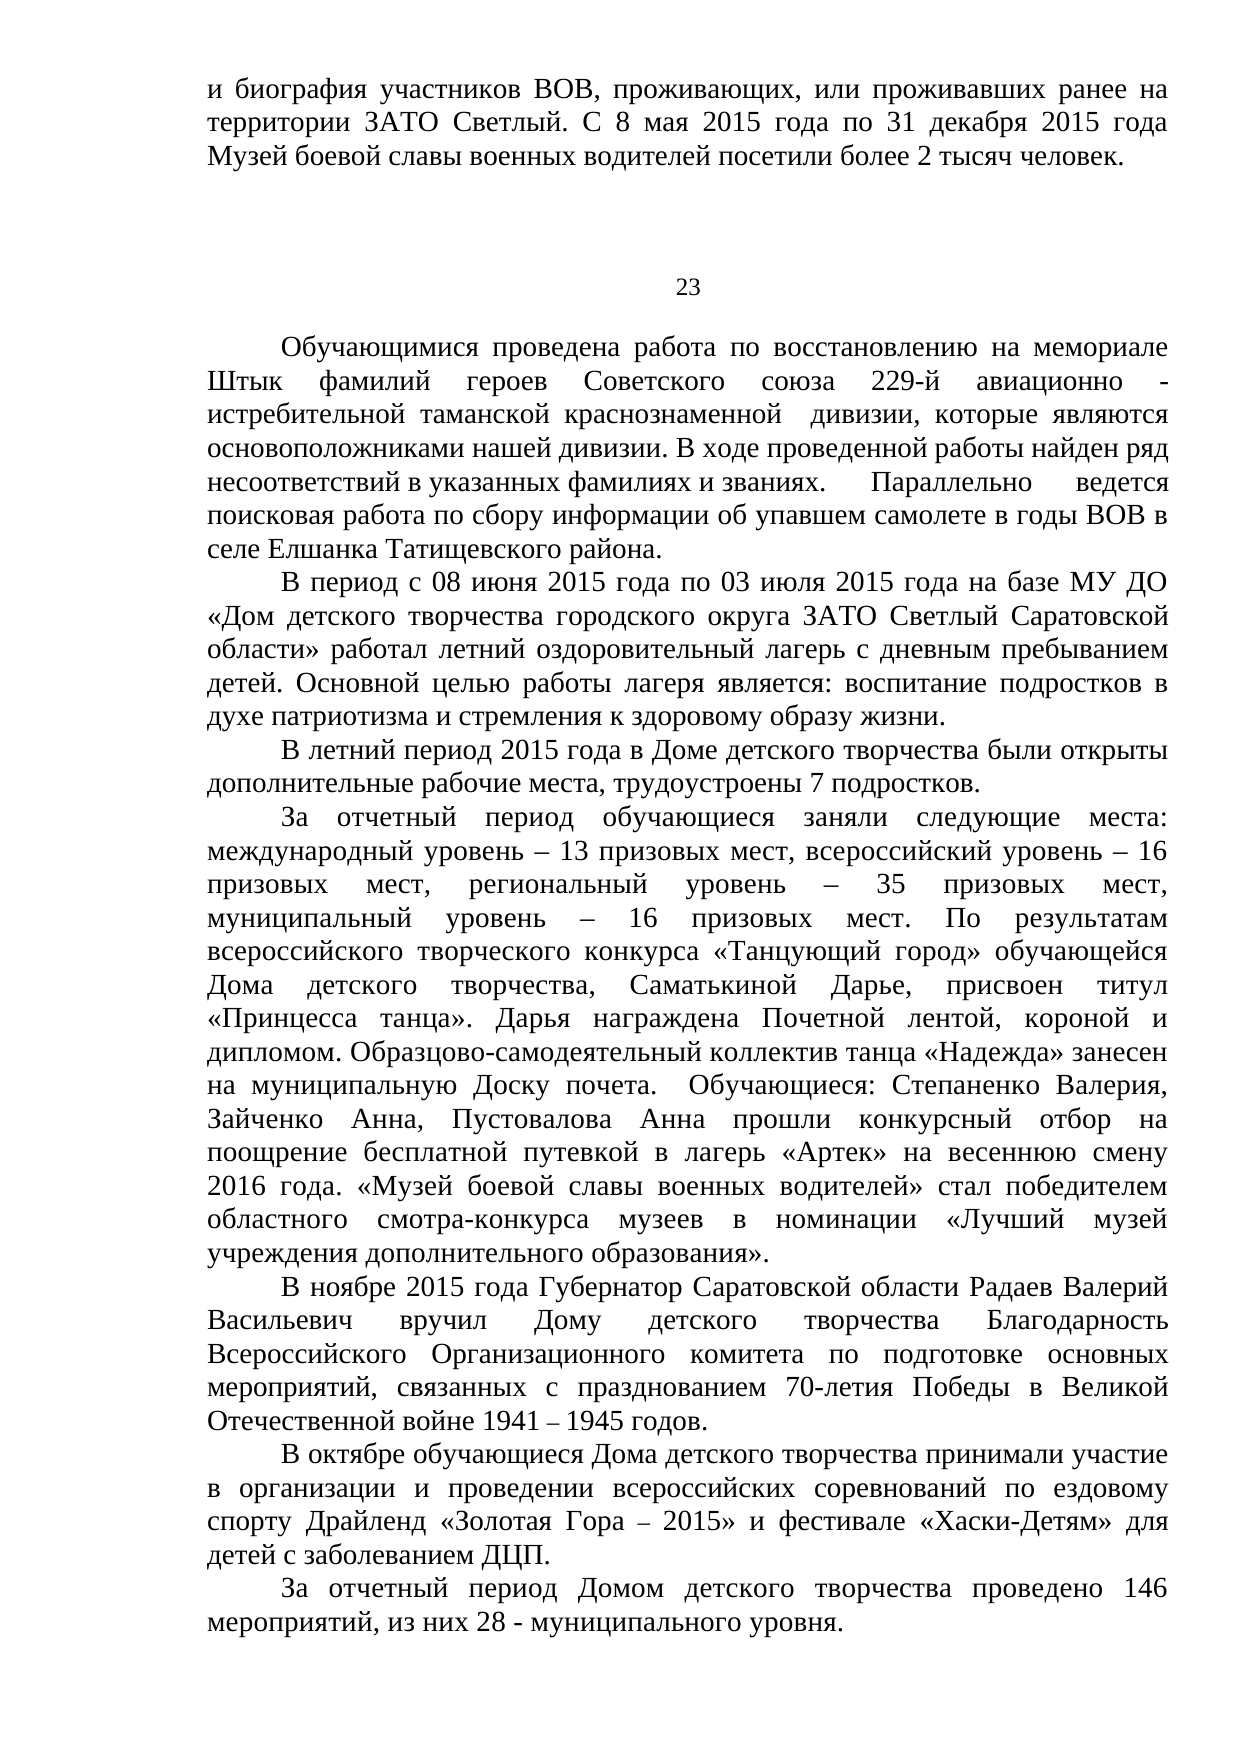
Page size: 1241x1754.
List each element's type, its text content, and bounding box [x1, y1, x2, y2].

text В октябре обучающиеся Дома детского творчества принимали участие в организации и проведении всероссийских соревнований по ездовому спорту Драйленд «Золотая Гора – 2015» и фестивале «Хаски-Детям» для детей с заболеванием ДЦП. [207, 1436, 1169, 1571]
text В ноябре 2015 года Губернатор Саратовской области Радаев Валерий Васильевич вручил Дому детского творчества Благодарность Всероссийского Организационного комитета по подготовке основных мероприятий, связанных с празднованием 70-летия Победы в Великой Отечественной войне 1941 – 1945 годов. [207, 1269, 1169, 1436]
text В период с 08 июня 2015 года по 03 июля 2015 года на базе МУ ДО «Дом детского творчества городского округа ЗАТО Светлый Саратовской области» работал летний оздоровительный лагерь с дневным пребыванием детей. Основной целью работы лагеря является: воспитание подростков в духе патриотизма и стремления к здоровому образу жизни. [207, 564, 1169, 732]
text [207, 71, 1169, 171]
text 23 [207, 272, 1169, 301]
text За отчетный период Домом детского творчества проведено 146 мероприятий, из них 28 - муниципального уровня. [207, 1571, 1169, 1638]
text В летний период 2015 года в Доме детского творчества были открыты дополнительные рабочие места, трудоустроены 7 подростков. [207, 732, 1169, 799]
text Обучающимися проведена работа по восстановлению на мемориале Штык фамилий героев Советского союза 229-й авиационно - истребительной таманской краснознаменной дивизии, которые являются основоположниками нашей дивизии. В ходе проведенной работы найден ряд несоответствий в указанных фамилиях и званиях. Параллельно ведется поисковая работа по сбору информации об упавшем самолете в годы ВОВ в селе Елшанка Татищевского района. [207, 329, 1169, 564]
text За отчетный период обучающиеся заняли следующие места: международный уровень – 13 призовых мест, всероссийский уровень – 16 призовых мест, региональный уровень – 35 призовых мест, муниципальный уровень – 16 призовых мест. По результатам всероссийского творческого конкурса «Танцующий город» обучающейся Дома детского творчества, Саматькиной Дарье, присвоен титул «Принцесса танца». Дарья награждена Почетной лентой, короной и дипломом. Образцово-самодеятельный коллектив танца «Надежда» занесен на муниципальную Доску почета. Обучающиеся: Степаненко Валерия, Зайченко Анна, Пустовалова Анна прошли конкурсный отбор на поощрение бесплатной путевкой в лагерь «Артек» на весеннюю смену 2016 года. «Музей боевой славы военных водителей» стал победителем областного смотра-конкурса музеев в номинации «Лучший музей учреждения дополнительного образования». [207, 799, 1169, 1269]
